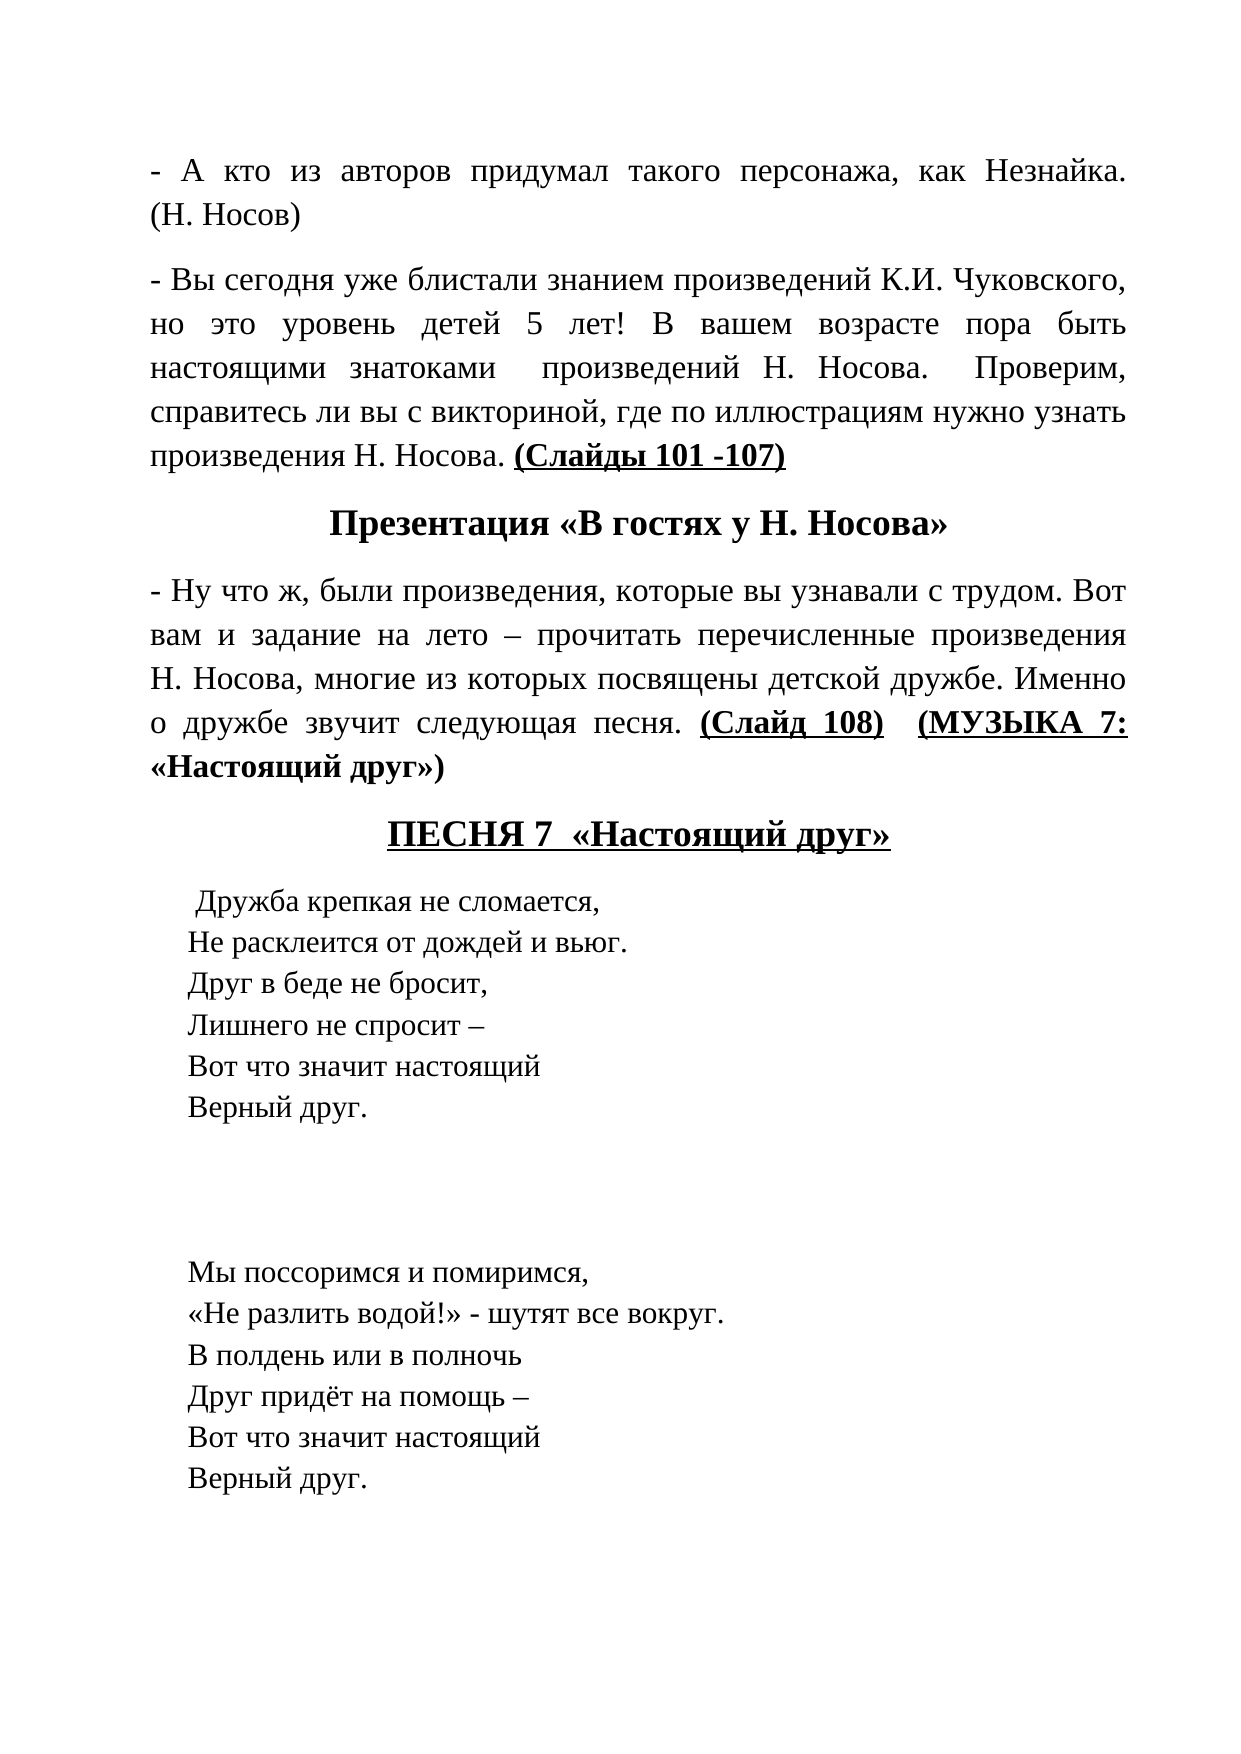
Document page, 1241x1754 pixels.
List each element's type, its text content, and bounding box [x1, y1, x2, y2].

list Друг придёт на помощь – [187, 1377, 1128, 1413]
list Вот что значит настоящий [187, 1047, 1128, 1083]
text ПЕСНЯ 7 «Настоящий друг» [150, 812, 1128, 855]
list Друг в беде не бросит, [187, 964, 1128, 1001]
text - А кто из авторов придумал такого персонажа, как Незнайка. (Н. Носов) [150, 150, 1128, 232]
list Верный друг. [187, 1459, 1128, 1496]
list Мы поссоримся и помиримся, [187, 1253, 1128, 1289]
list Верный друг. [187, 1088, 1128, 1124]
list В полдень или в полночь [187, 1336, 1128, 1372]
text - Ну что ж, были произведения, которые вы узнавали с трудом. Вот вам и задание на лето – прочитать перечисленные произведения Н. Носова, многие из которых посвящены детской дружбе. Именно о дружбе звучит следующая песня. (Слайд 108) (МУЗЫКА 7: «Настоящий друг») [150, 571, 1128, 785]
text Презентация «В гостях у Н. Носова» [150, 500, 1128, 543]
list Дружба крепкая не сломается, [187, 882, 1128, 918]
list Не расклеится от дождей и вьюг. [187, 923, 1128, 959]
list «Не разлить водой!» - шутят все вокруг. [187, 1294, 1128, 1331]
text - Вы сегодня уже блистали знанием произведений К.И. Чуковского, но это уровень детей 5 лет! В вашем возрасте пора быть настоящими знатоками произведений Н. Носова. Проверим, справитесь ли вы с викториной, где по иллюстрациям нужно узнать произведения Н. Носова. (Слайды 101 -107) [150, 259, 1128, 473]
list Лишнего не спросит – [187, 1006, 1128, 1042]
list Вот что значит настоящий [187, 1418, 1128, 1454]
